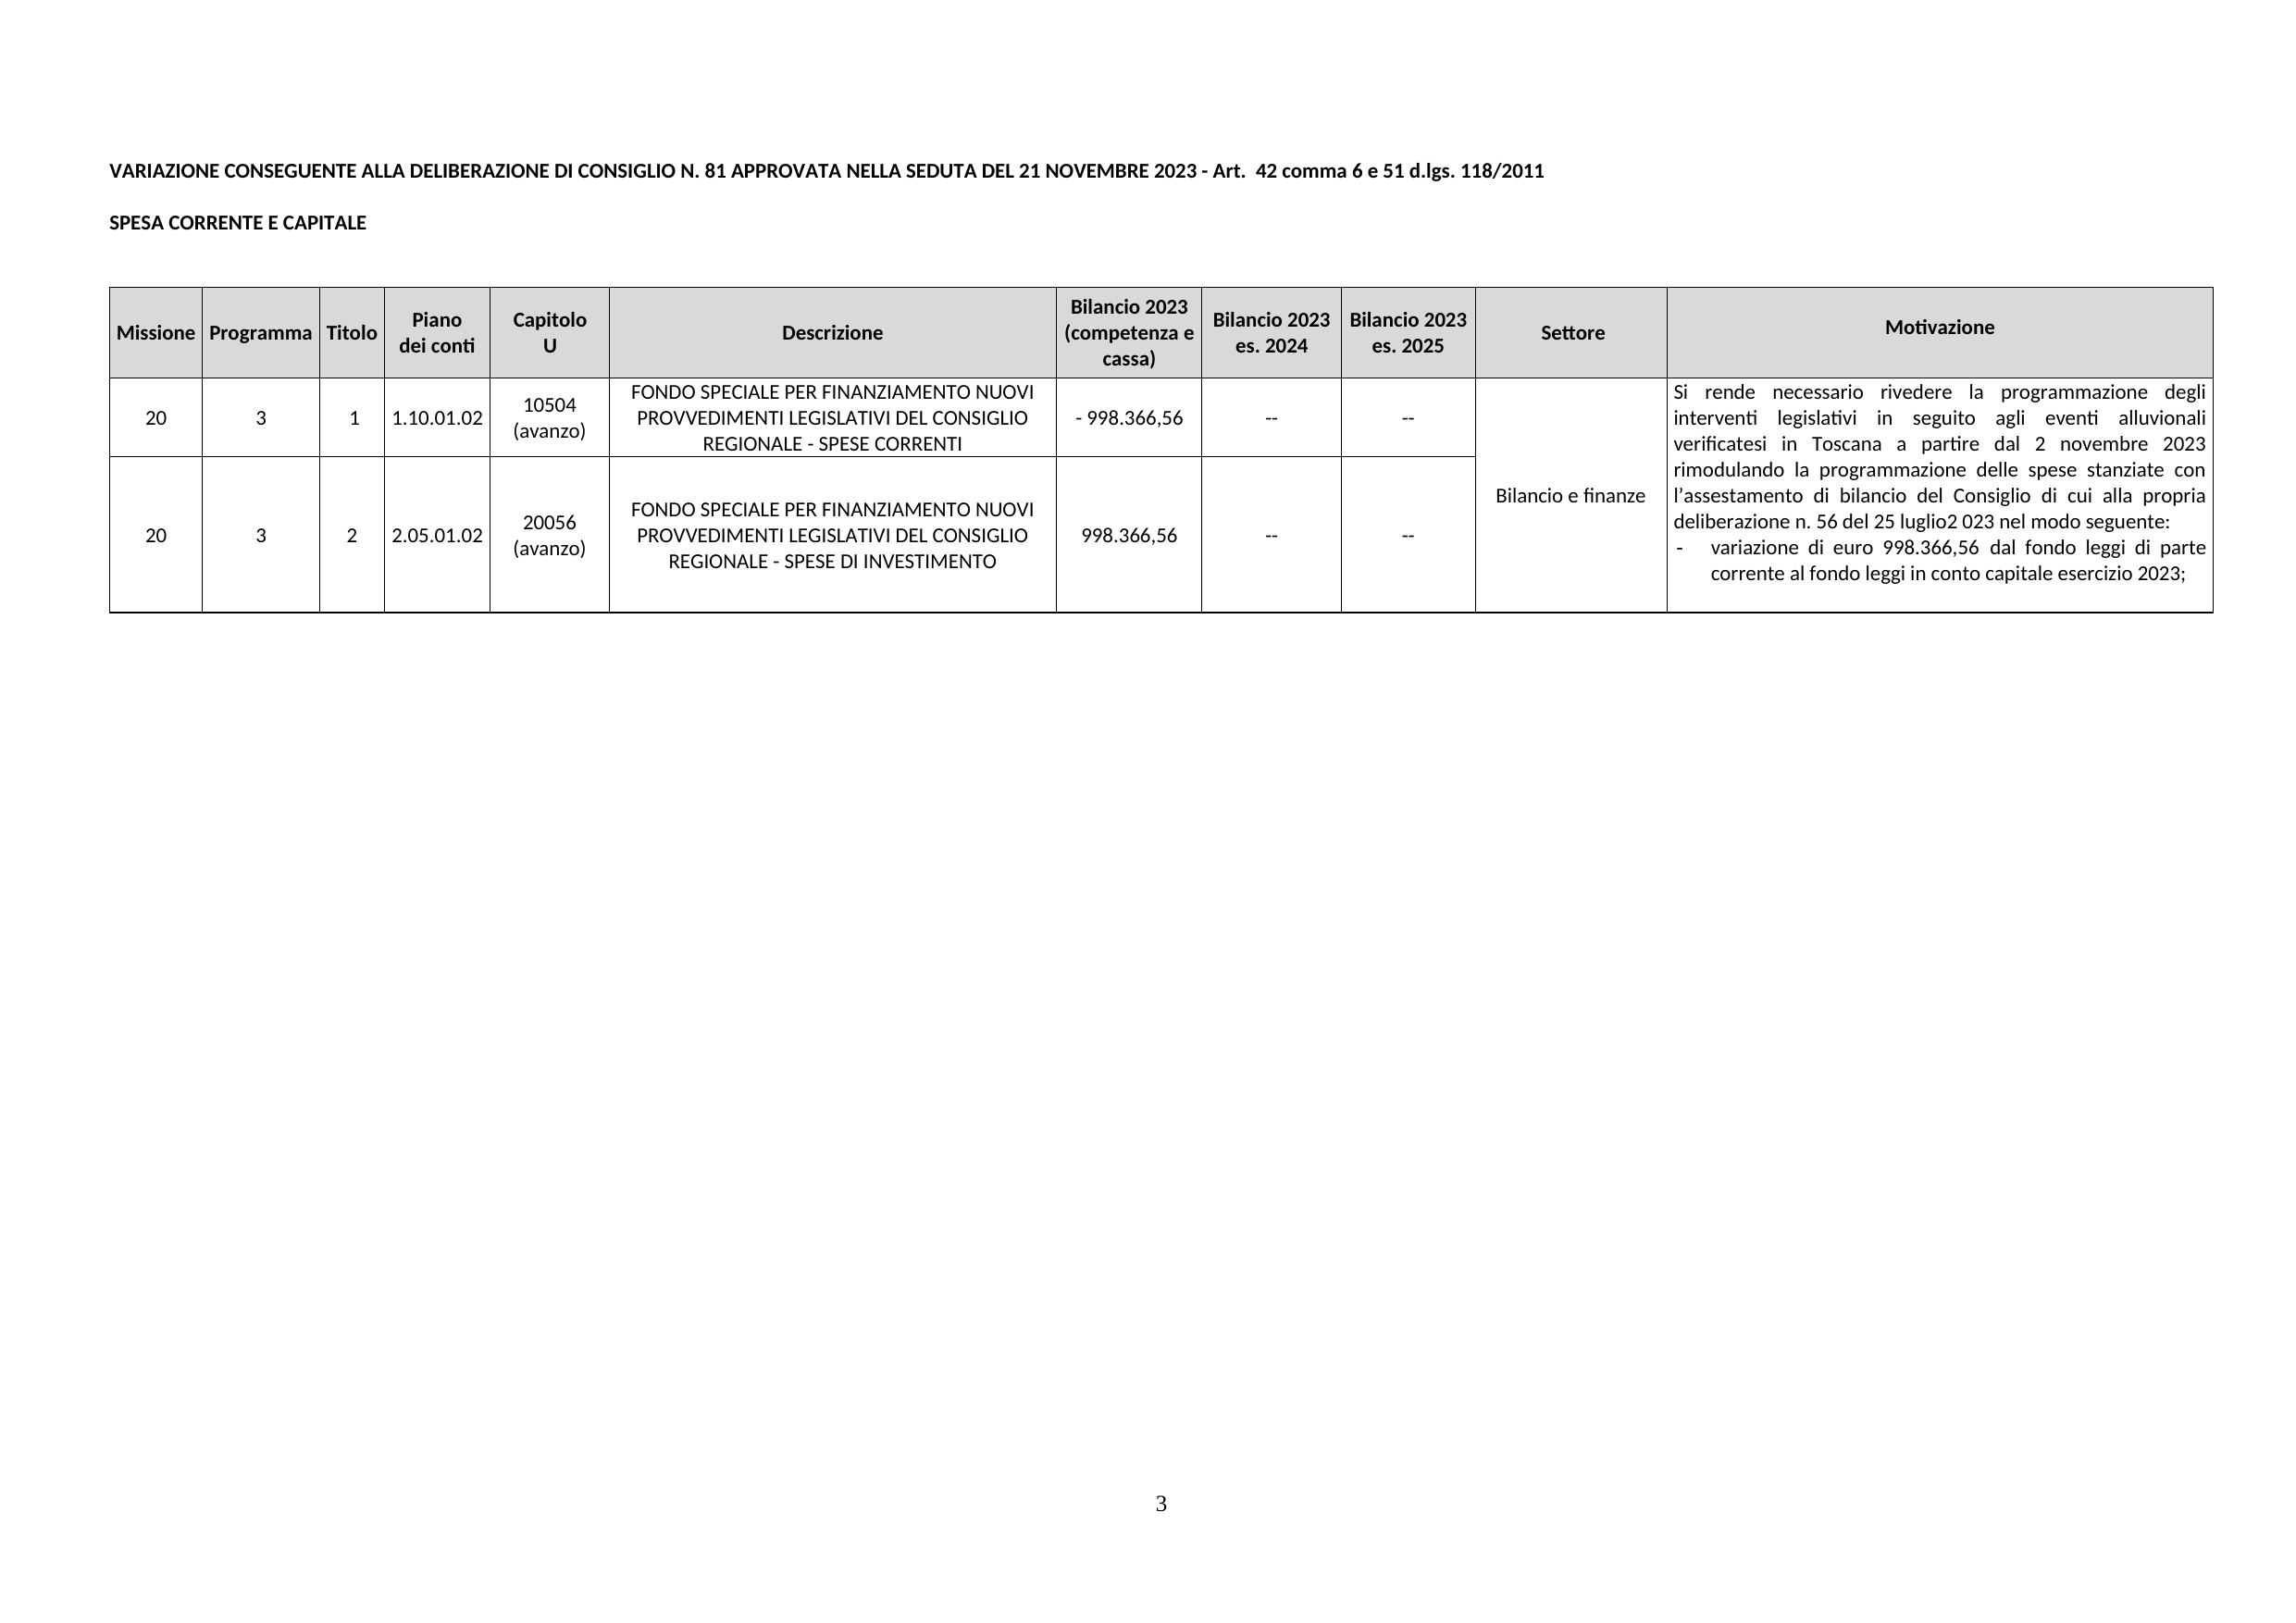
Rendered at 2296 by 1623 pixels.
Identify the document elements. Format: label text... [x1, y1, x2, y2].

table_cell 2.05.01.02 [385, 457, 490, 612]
table_header Programma [203, 288, 319, 378]
text VARIAZIONE CONSEGUENTE ALLA DELIBERAZIONE DI CONSIGLIO N. 81 APPROVATA NELLA SEDUTA DEL 21 NOVEMBRE 2023 - Art. 42 comma 6 e 51 d.lgs. 118/2011 [109, 157, 2214, 183]
table_header Bilancio 2023 (competenza e cassa) [1057, 288, 1201, 378]
table_cell FONDO SPECIALE PER FINANZIAMENTO NUOVI PROVVEDIMENTI LEGISLATIVI DEL CONSIGLIO REGIONALE - SPESE CORRENTI [610, 378, 1056, 456]
table_cell 10504 (avanzo) [490, 378, 609, 456]
table_header Descrizione [610, 288, 1056, 378]
table_cell 20056 (avanzo) [490, 457, 609, 612]
table_header Capitolo U [490, 288, 609, 378]
table_header Bilancio 2023 es. 2025 [1342, 288, 1475, 378]
table_cell 3 [203, 457, 319, 612]
table_cell 3 [203, 378, 319, 456]
table_cell 1.10.01.02 [385, 378, 490, 456]
table_cell Si rende necessario rivedere la programmazione degli interventi legislativi in seguito agli eventi alluvionali verificatesi in Toscana a partire dal 2 novembre 2023 rimodulando la programmazione delle spese stanziate con l’assestamento di bilancio del Consiglio di cui alla propria deliberazione n. 56 del 25 luglio2 023 nel modo seguente: variazione di euro 998.366,56 dal fondo leggi di parte corrente al fondo leggi in conto capitale esercizio 2023; [1668, 378, 2213, 612]
table_header Missione [110, 288, 202, 378]
table_cell FONDO SPECIALE PER FINANZIAMENTO NUOVI PROVVEDIMENTI LEGISLATIVI DEL CONSIGLIO REGIONALE - SPESE DI INVESTIMENTO [610, 457, 1056, 612]
table_cell 20 [110, 457, 202, 612]
table_header Motivazione [1668, 288, 2213, 378]
table_header Piano dei conti [385, 288, 490, 378]
table_cell 998.366,56 [1057, 457, 1201, 612]
table_cell -- [1342, 378, 1475, 456]
text SPESA CORRENTE E CAPITALE [109, 209, 2214, 235]
table_cell 2 [320, 457, 384, 612]
table_cell 20 [110, 378, 202, 456]
table_cell -- [1342, 457, 1475, 612]
table_cell - 998.366,56 [1057, 378, 1201, 456]
table_header Bilancio 2023 es. 2024 [1202, 288, 1341, 378]
table_cell Bilancio e finanze [1476, 378, 1667, 612]
table_cell -- [1202, 457, 1341, 612]
table_cell -- [1202, 378, 1341, 456]
table_cell 1 [320, 378, 384, 456]
table_header Titolo [320, 288, 384, 378]
table_header Settore [1476, 288, 1667, 378]
